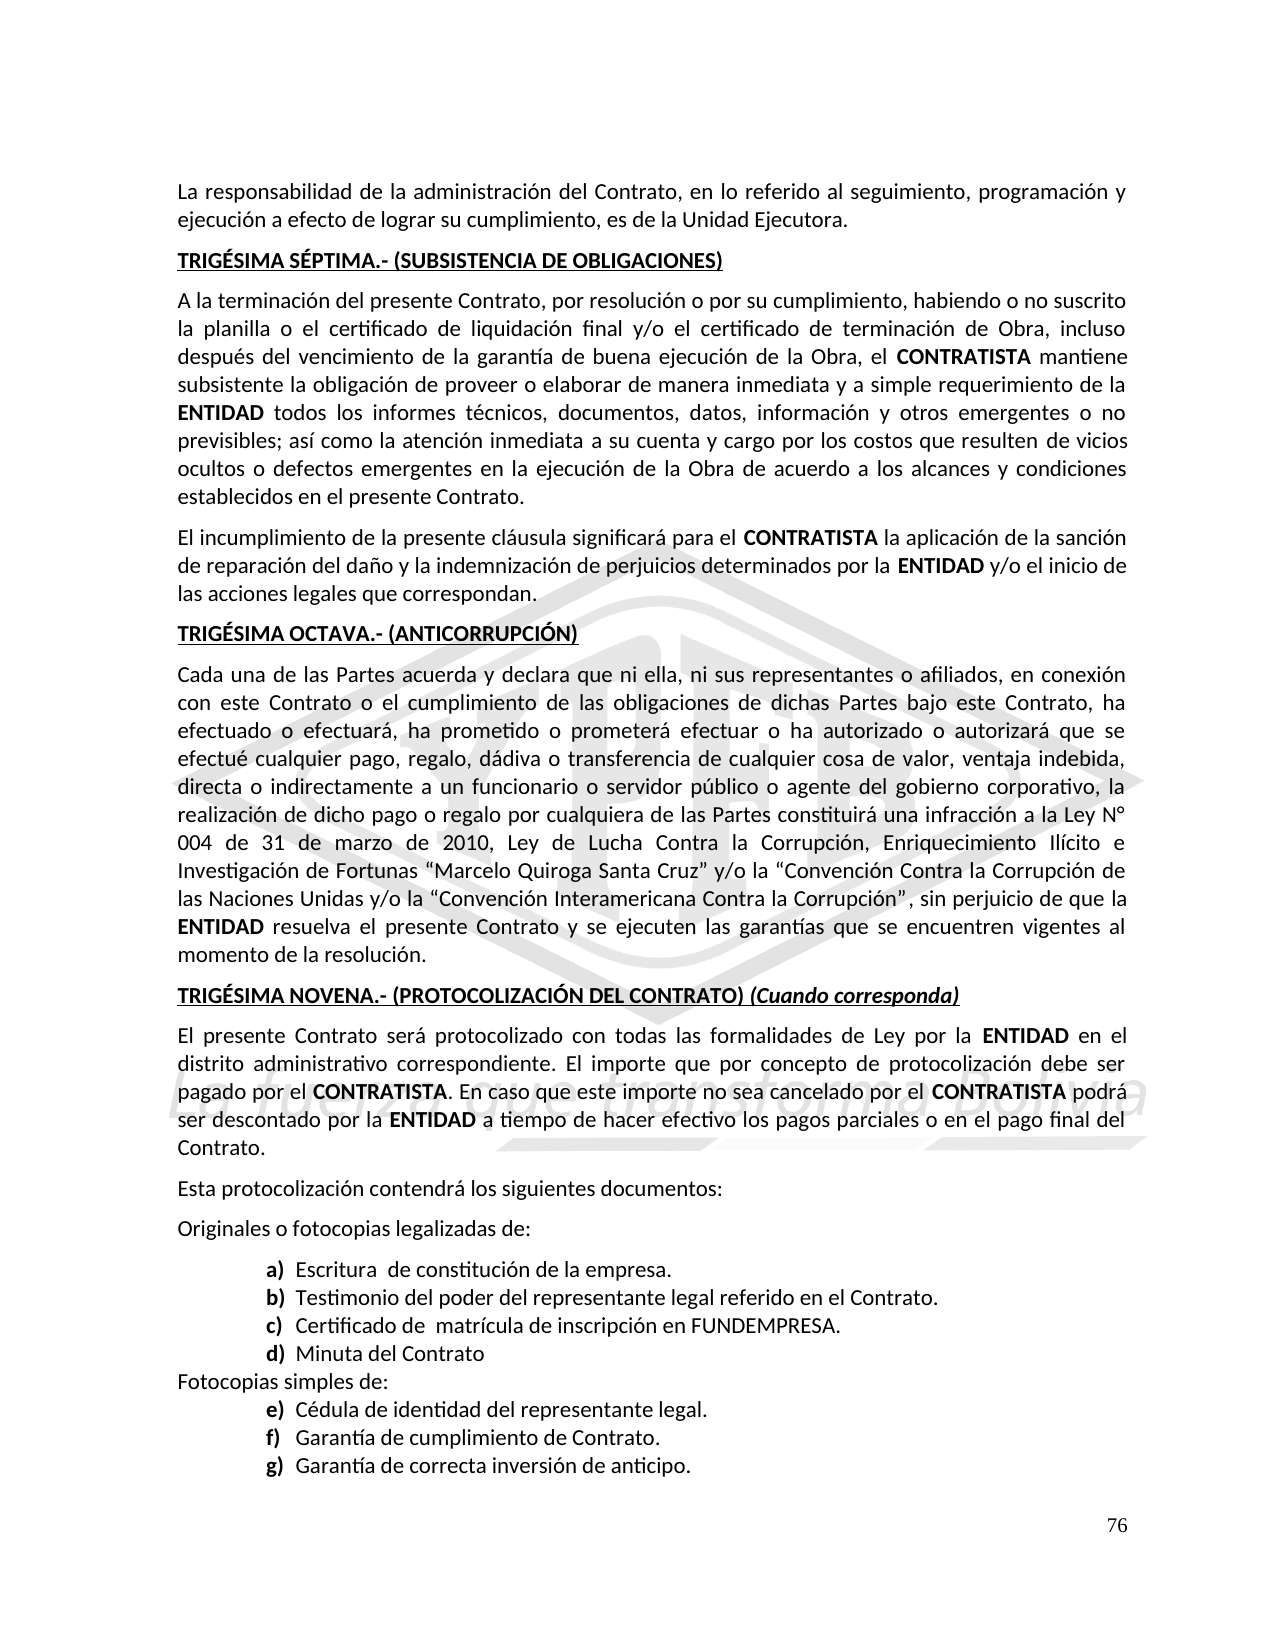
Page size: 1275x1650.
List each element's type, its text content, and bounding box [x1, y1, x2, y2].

text Fotocopias simples de: [177, 1367, 1127, 1395]
text Esta protocolización contendrá los siguientes documentos: [177, 1174, 1127, 1202]
text El incumplimiento de la presente cláusula significará para el CONTRATISTA la aplicación de la sanción de reparación del daño y la indemnización de perjuicios determinados por la ENTIDAD y/o el inicio de las acciones legales que correspondan. [177, 523, 1127, 607]
text A la terminación del presente Contrato, por resolución o por su cumplimiento, habiendo o no suscrito la planilla o el certificado de liquidación final y/o el certificado de terminación de Obra, incluso después del vencimiento de la garantía de buena ejecución de la Obra, el CONTRATISTA mantiene subsistente la obligación de proveer o elaborar de manera inmediata y a simple requerimiento de la ENTIDAD todos los informes técnicos, documentos, datos, información y otros emergentes o no previsibles; así como la atención inmediata a su cuenta y cargo por los costos que resulten de vicios ocultos o defectos emergentes en la ejecución de la Obra de acuerdo a los alcances y condiciones establecidos en el presente Contrato. [177, 286, 1128, 510]
text Cada una de las Partes acuerda y declara que ni ella, ni sus representantes o afiliados, en conexión con este Contrato o el cumplimiento de las obligaciones de dichas Partes bajo este Contrato, ha efectuado o efectuará, ha prometido o prometerá efectuar o ha autorizado o autorizará que se efectué cualquier pago, regalo, dádiva o transferencia de cualquier cosa de valor, ventaja indebida, directa o indirectamente a un funcionario o servidor público o agente del gobierno corporativo, la realización de dicho pago o regalo por cualquiera de las Partes constituirá una infracción a la Ley N° 004 de 31 de marzo de 2010, Ley de Lucha Contra la Corrupción, Enriquecimiento Ilícito e Investigación de Fortunas “Marcelo Quiroga Santa Cruz” y/o la “Convención Contra la Corrupción de las Naciones Unidas y/o la “Convención Interamericana Contra la Corrupción”, sin perjuicio de que la ENTIDAD resuelva el presente Contrato y se ejecuten las garantías que se encuentren vigentes al momento de la resolución. [177, 660, 1127, 968]
list Garantía de cumplimiento de Contrato. [266, 1423, 1127, 1451]
list Minuta del Contrato [266, 1339, 1127, 1367]
text TRIGÉSIMA NOVENA.- (PROTOCOLIZACIÓN DEL CONTRATO) (Cuando corresponda) [177, 981, 1127, 1009]
text La responsabilidad de la administración del Contrato, en lo referido al seguimiento, programación y ejecución a efecto de lograr su cumplimiento, es de la Unidad Ejecutora. [177, 177, 1127, 233]
list Certificado de matrícula de inscripción en FUNDEMPRESA. [266, 1311, 1127, 1339]
list Cédula de identidad del representante legal. [266, 1395, 1127, 1423]
text Originales o fotocopias legalizadas de: [177, 1214, 1127, 1242]
text TRIGÉSIMA OCTAVA.- (ANTICORRUPCIÓN) [177, 619, 1127, 647]
list Escritura de constitución de la empresa. [266, 1255, 1127, 1283]
list Garantía de correcta inversión de anticipo. [266, 1451, 1127, 1479]
text El presente Contrato será protocolizado con todas las formalidades de Ley por la ENTIDAD en el distrito administrativo correspondiente. El importe que por concepto de protocolización debe ser pagado por el CONTRATISTA. En caso que este importe no sea cancelado por el CONTRATISTA podrá ser descontado por la ENTIDAD a tiempo de hacer efectivo los pagos parciales o en el pago final del Contrato. [177, 1021, 1127, 1161]
text TRIGÉSIMA SÉPTIMA.- (SUBSISTENCIA DE OBLIGACIONES) [177, 246, 1127, 274]
list Testimonio del poder del representante legal referido en el Contrato. [266, 1283, 1127, 1311]
